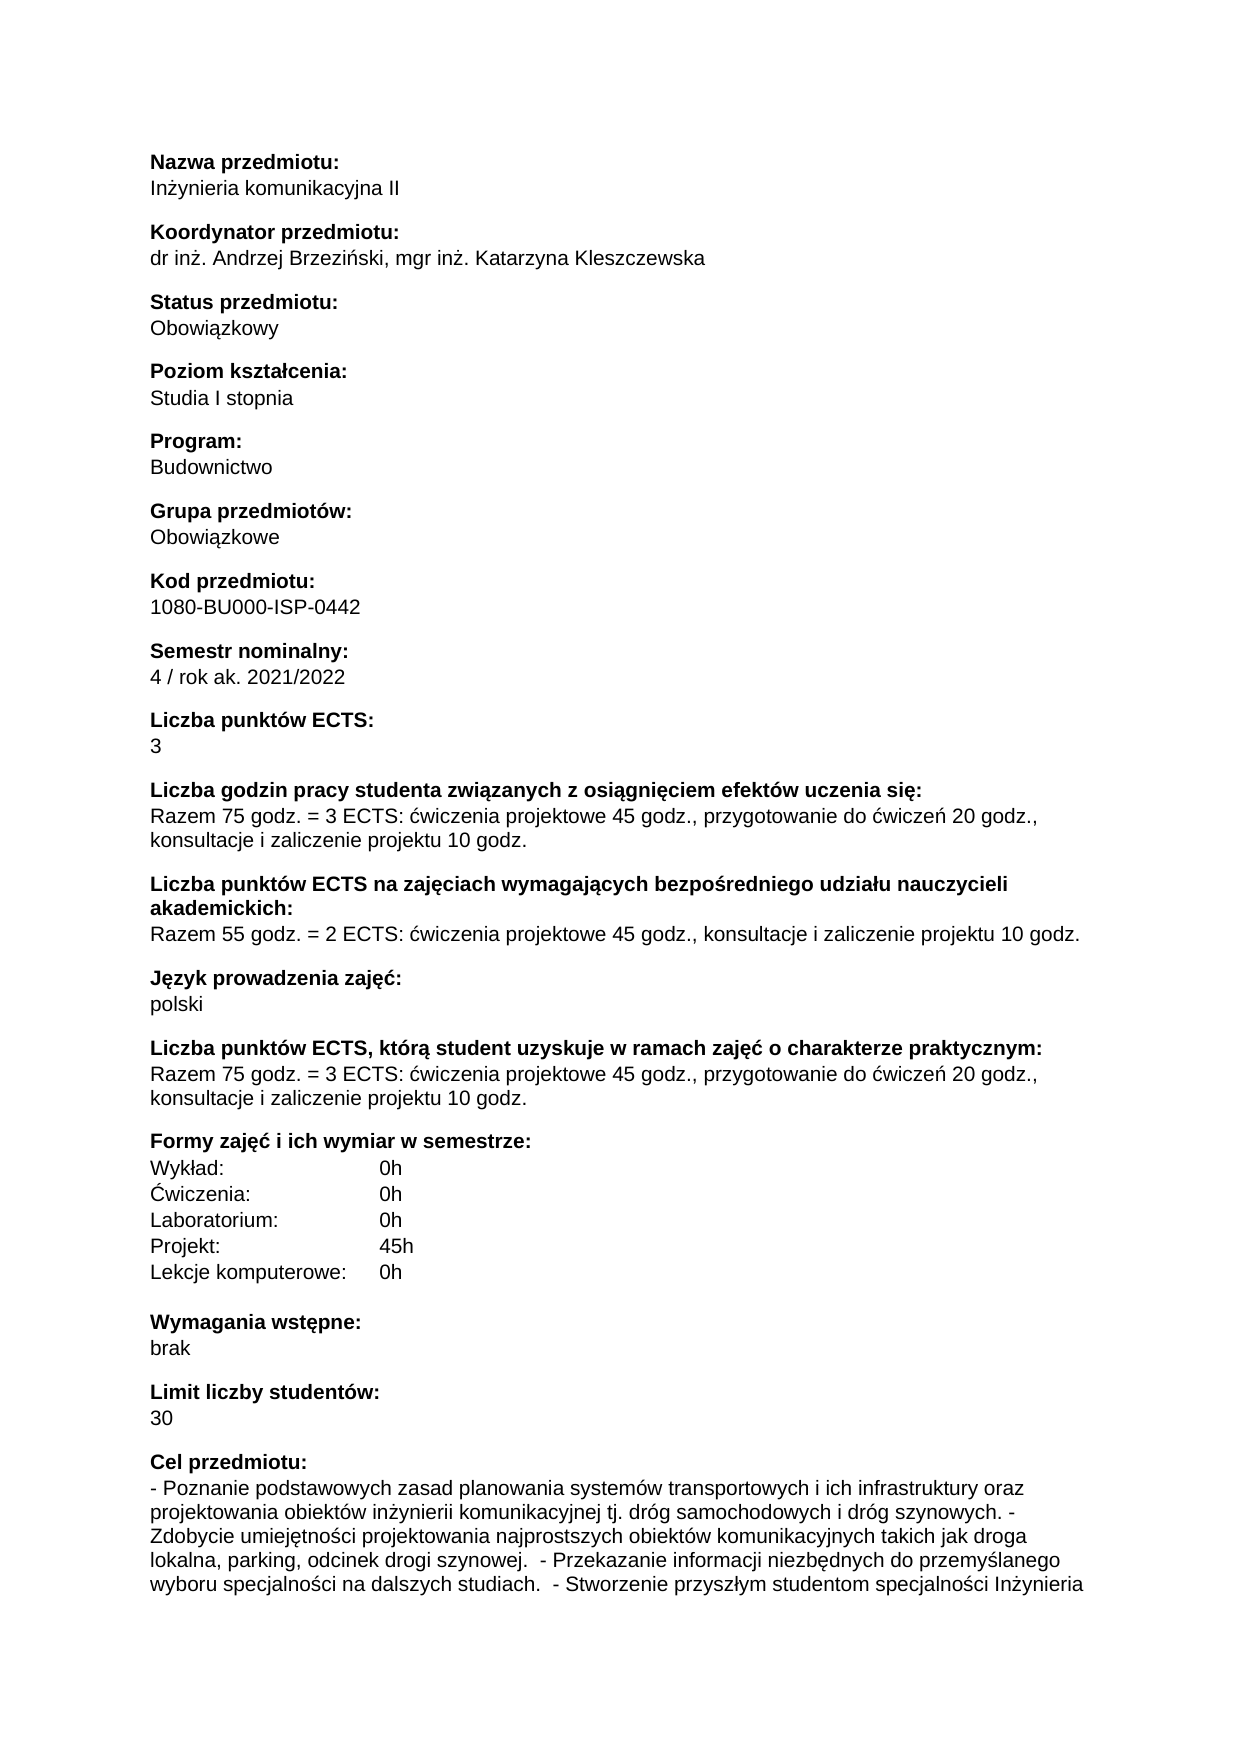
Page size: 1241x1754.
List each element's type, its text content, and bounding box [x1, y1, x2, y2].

text Program: [150, 429, 1090, 453]
table_cell Projekt: [140, 1234, 367, 1258]
text Razem 75 godz. = 3 ECTS: ćwiczenia projektowe 45 godz., przygotowanie do ćwiczeń 20 godz., konsultacje i zaliczenie projektu 10 godz. [150, 804, 1090, 852]
table_cell 0h [369, 1180, 597, 1206]
text Liczba punktów ECTS, którą student uzyskuje w ramach zajęć o charakterze praktycznym: [150, 1035, 1090, 1059]
table_cell 0h [369, 1258, 597, 1284]
table_cell Laboratorium: [140, 1208, 367, 1232]
text Obowiązkowy [150, 316, 1090, 339]
text Liczba punktów ECTS: [150, 708, 1090, 732]
text 30 [150, 1406, 1090, 1430]
table_header Wykład: [140, 1156, 367, 1180]
text dr inż. Andrzej Brzeziński, mgr inż. Katarzyna Kleszczewska [150, 246, 1090, 270]
text Obowiązkowe [150, 525, 1090, 549]
text Formy zajęć i ich wymiar w semestrze: [150, 1129, 1090, 1153]
text polski [150, 992, 1090, 1016]
text Razem 55 godz. = 2 ECTS: ćwiczenia projektowe 45 godz., konsultacje i zaliczenie projektu 10 godz. [150, 922, 1090, 946]
text Limit liczby studentów: [150, 1380, 1090, 1404]
text Nazwa przedmiotu: [150, 150, 1090, 174]
text Kod przedmiotu: [150, 569, 1090, 593]
table_cell 45h [369, 1232, 597, 1258]
text Budownictwo [150, 455, 1090, 479]
text 1080-BU000-ISP-0442 [150, 595, 1090, 619]
text Inżynieria komunikacyjna II [150, 176, 1090, 200]
text Język prowadzenia zajęć: [150, 966, 1090, 989]
text Liczba godzin pracy studenta związanych z osiągnięciem efektów uczenia się: [150, 778, 1090, 802]
text Studia I stopnia [150, 385, 1090, 409]
text Semestr nominalny: [150, 638, 1090, 662]
text Poziom kształcenia: [150, 359, 1090, 383]
text Koordynator przedmiotu: [150, 220, 1090, 244]
text 4 / rok ak. 2021/2022 [150, 664, 1090, 688]
table_cell 0h [369, 1206, 597, 1232]
table_cell Lekcje komputerowe: [140, 1260, 367, 1284]
text brak [150, 1336, 1090, 1360]
text Wymagania wstępne: [150, 1310, 1090, 1334]
text Grupa przedmiotów: [150, 499, 1090, 523]
text Status przedmiotu: [150, 289, 1090, 313]
table_cell Ćwiczenia: [140, 1182, 367, 1206]
text Cel przedmiotu: [150, 1449, 1090, 1473]
text Liczba punktów ECTS na zajęciach wymagających bezpośredniego udziału nauczycieli akademickich: [150, 872, 1090, 920]
table_header 0h [369, 1156, 597, 1180]
text 3 [150, 734, 1090, 758]
text Razem 75 godz. = 3 ECTS: ćwiczenia projektowe 45 godz., przygotowanie do ćwiczeń 20 godz., konsultacje i zaliczenie projektu 10 godz. [150, 1061, 1090, 1109]
